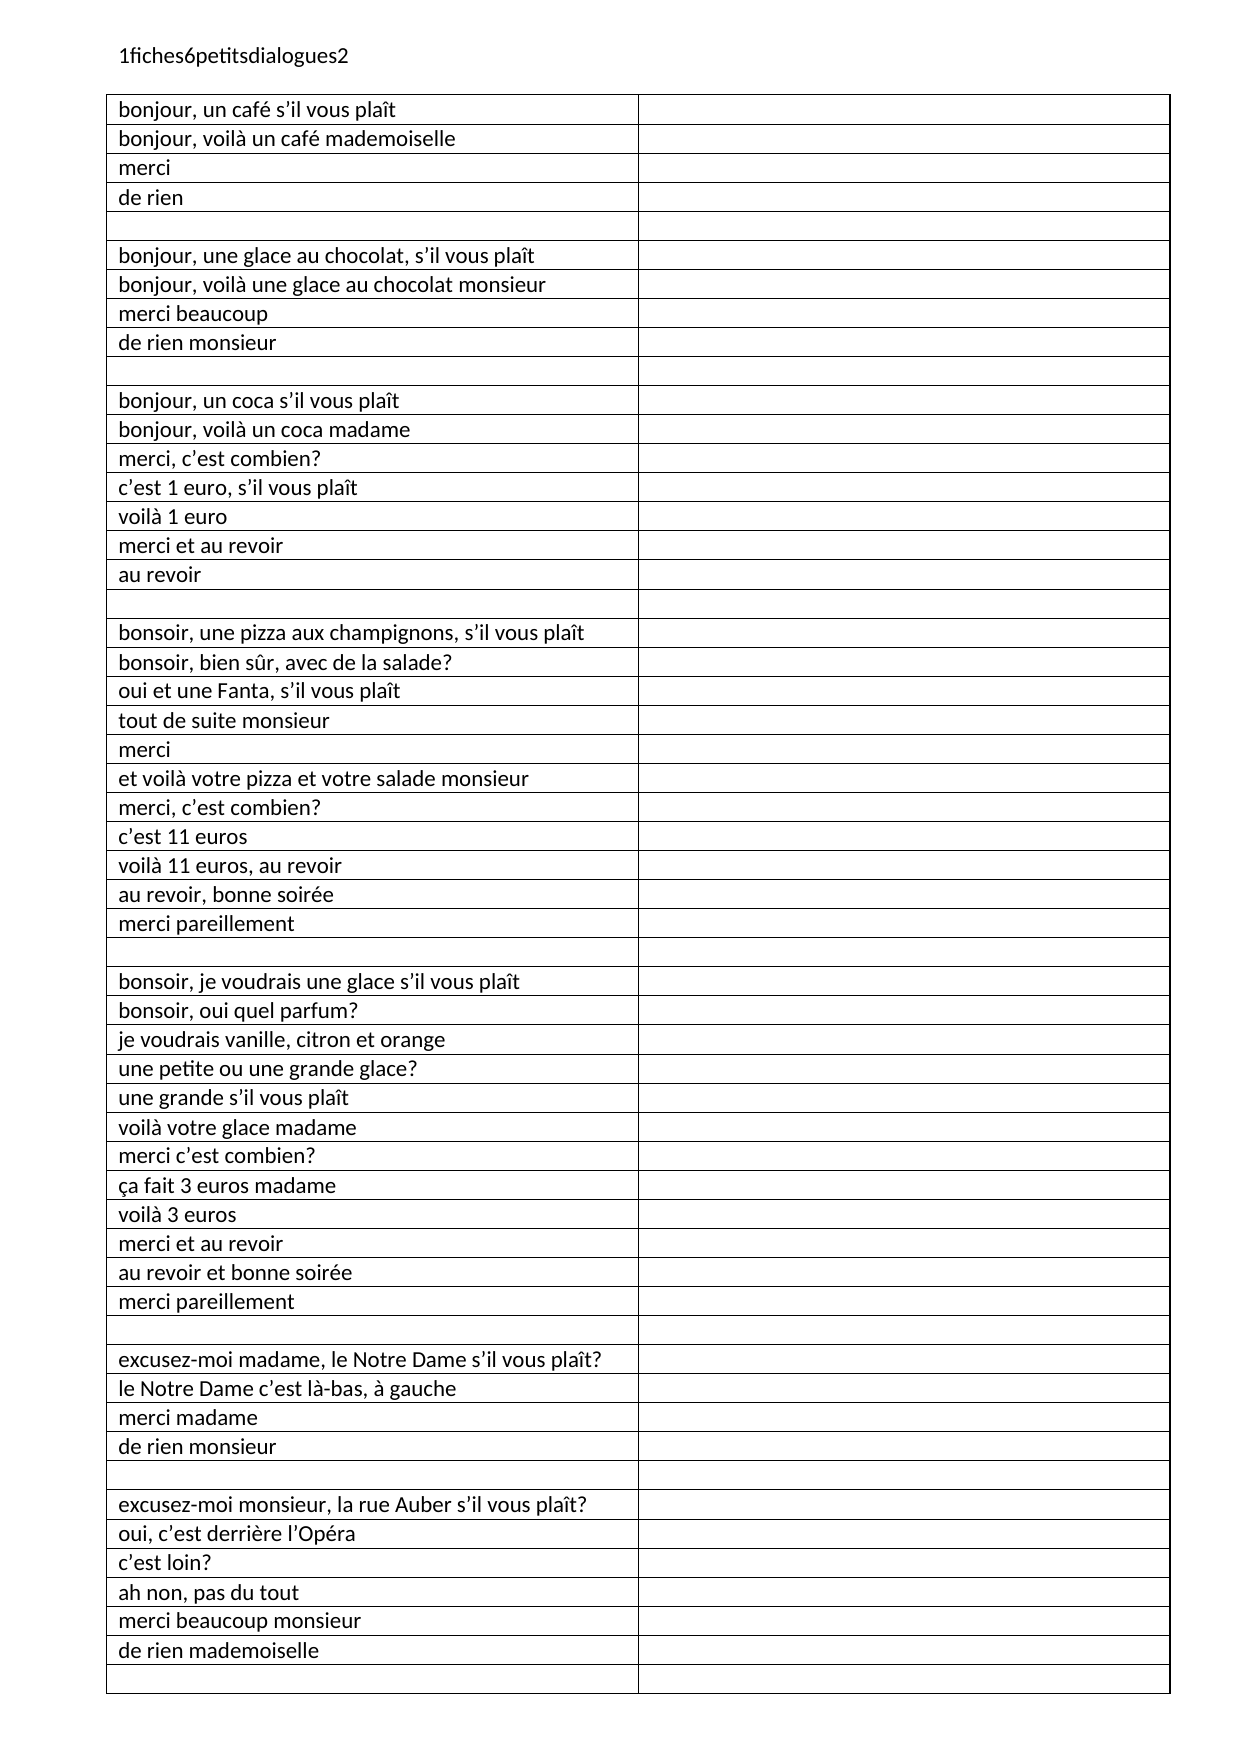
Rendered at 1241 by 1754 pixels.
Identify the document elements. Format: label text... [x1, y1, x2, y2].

table_cell [107, 1316, 638, 1344]
table_cell [639, 1142, 1169, 1170]
table_cell [639, 560, 1169, 588]
table_cell merci et au revoir [107, 531, 638, 559]
table_cell de rien monsieur [107, 1432, 638, 1460]
table_cell bonjour, une glace au chocolat, s’il vous plaît [107, 241, 638, 269]
table_cell [639, 1490, 1169, 1518]
table_cell oui, c’est derrière l’Opéra [107, 1520, 638, 1547]
table_cell au revoir et bonne soirée [107, 1258, 638, 1286]
table_cell [639, 1316, 1169, 1344]
table_cell merci [107, 735, 638, 763]
table_cell c’est 11 euros [107, 822, 638, 850]
table_cell [639, 531, 1169, 559]
table_cell oui et une Fanta, s’il vous plaît [107, 677, 638, 705]
table_cell [639, 909, 1169, 937]
table_cell merci pareillement [107, 909, 638, 937]
table_cell excusez-moi madame, le Notre Dame s’il vous plaît? [107, 1345, 638, 1373]
table_cell au revoir [107, 560, 638, 588]
table_cell [639, 415, 1169, 443]
table_cell [639, 125, 1169, 152]
table_cell de rien monsieur [107, 328, 638, 356]
table_cell merci, c’est combien? [107, 444, 638, 472]
table_cell [639, 299, 1169, 327]
table_cell [639, 1607, 1169, 1635]
table_cell [639, 1084, 1169, 1112]
table_cell voilà 11 euros, au revoir [107, 851, 638, 879]
table_cell [639, 1025, 1169, 1053]
table_cell [107, 212, 638, 240]
table_cell [639, 706, 1169, 734]
table_cell je voudrais vanille, citron et orange [107, 1025, 638, 1053]
table_cell [639, 1345, 1169, 1373]
table_cell une petite ou une grande glace? [107, 1055, 638, 1082]
table_cell tout de suite monsieur [107, 706, 638, 734]
table_header [639, 95, 1169, 123]
table_cell [639, 1200, 1169, 1228]
table_cell [107, 590, 638, 617]
table_cell [639, 880, 1169, 908]
table_cell [639, 938, 1169, 966]
table_cell bonsoir, bien sûr, avec de la salade? [107, 648, 638, 676]
table_cell [639, 1520, 1169, 1547]
table_cell de rien mademoiselle [107, 1636, 638, 1664]
table_cell [639, 241, 1169, 269]
table_cell [639, 473, 1169, 501]
table_cell bonsoir, je voudrais une glace s’il vous plaît [107, 967, 638, 995]
table_cell [639, 357, 1169, 385]
table_cell c’est loin? [107, 1549, 638, 1577]
table_cell [639, 967, 1169, 995]
text 1fiches6petitsdialogues2 [118, 41, 1199, 69]
table_cell ça fait 3 euros madame [107, 1171, 638, 1199]
table_cell bonsoir, une pizza aux champignons, s’il vous plaît [107, 619, 638, 647]
table_cell [639, 1665, 1169, 1693]
table_cell [639, 1578, 1169, 1606]
table_cell [639, 1403, 1169, 1431]
table_cell [639, 677, 1169, 705]
table_cell [639, 764, 1169, 792]
table_cell excusez-moi monsieur, la rue Auber s’il vous plaît? [107, 1490, 638, 1518]
table_cell le Notre Dame c’est là-bas, à gauche [107, 1374, 638, 1402]
table_cell [639, 822, 1169, 850]
table_cell [639, 444, 1169, 472]
table_cell [639, 386, 1169, 414]
table_cell [639, 183, 1169, 211]
table_cell [639, 735, 1169, 763]
table_cell [639, 1229, 1169, 1257]
table_cell [639, 1171, 1169, 1199]
table_cell au revoir, bonne soirée [107, 880, 638, 908]
table_cell bonsoir, oui quel parfum? [107, 996, 638, 1024]
table_cell [107, 938, 638, 966]
table_cell merci c’est combien? [107, 1142, 638, 1170]
table_cell [639, 648, 1169, 676]
table_cell merci madame [107, 1403, 638, 1431]
table_cell [107, 1665, 638, 1693]
table_cell bonjour, voilà une glace au chocolat monsieur [107, 270, 638, 298]
table_cell merci [107, 154, 638, 182]
table_cell merci et au revoir [107, 1229, 638, 1257]
table_cell [639, 1374, 1169, 1402]
table_cell [639, 154, 1169, 182]
table_cell [639, 502, 1169, 530]
table_cell de rien [107, 183, 638, 211]
table_cell [639, 1113, 1169, 1141]
table_cell [107, 1461, 638, 1489]
table_cell bonjour, voilà un café mademoiselle [107, 125, 638, 152]
table_cell merci beaucoup monsieur [107, 1607, 638, 1635]
table_cell bonjour, un coca s’il vous plaît [107, 386, 638, 414]
table_cell [639, 590, 1169, 617]
table_cell voilà 3 euros [107, 1200, 638, 1228]
table_cell [639, 996, 1169, 1024]
table_cell [639, 851, 1169, 879]
table_cell une grande s’il vous plaît [107, 1084, 638, 1112]
table_cell [639, 328, 1169, 356]
table_cell [107, 357, 638, 385]
table_cell [639, 212, 1169, 240]
table_cell [639, 1432, 1169, 1460]
table_cell merci pareillement [107, 1287, 638, 1315]
table_cell [639, 1549, 1169, 1577]
table_cell ah non, pas du tout [107, 1578, 638, 1606]
table_cell [639, 1636, 1169, 1664]
table_cell [639, 1055, 1169, 1082]
table_header bonjour, un café s’il vous plaît [107, 95, 638, 123]
table_cell [639, 1287, 1169, 1315]
table_cell voilà votre glace madame [107, 1113, 638, 1141]
table_cell c’est 1 euro, s’il vous plaît [107, 473, 638, 501]
table_cell merci, c’est combien? [107, 793, 638, 821]
table_cell [639, 270, 1169, 298]
table_cell [639, 793, 1169, 821]
table_cell bonjour, voilà un coca madame [107, 415, 638, 443]
table_cell [639, 1258, 1169, 1286]
table_cell et voilà votre pizza et votre salade monsieur [107, 764, 638, 792]
table_cell merci beaucoup [107, 299, 638, 327]
table_cell [639, 619, 1169, 647]
table_cell [639, 1461, 1169, 1489]
table_cell voilà 1 euro [107, 502, 638, 530]
